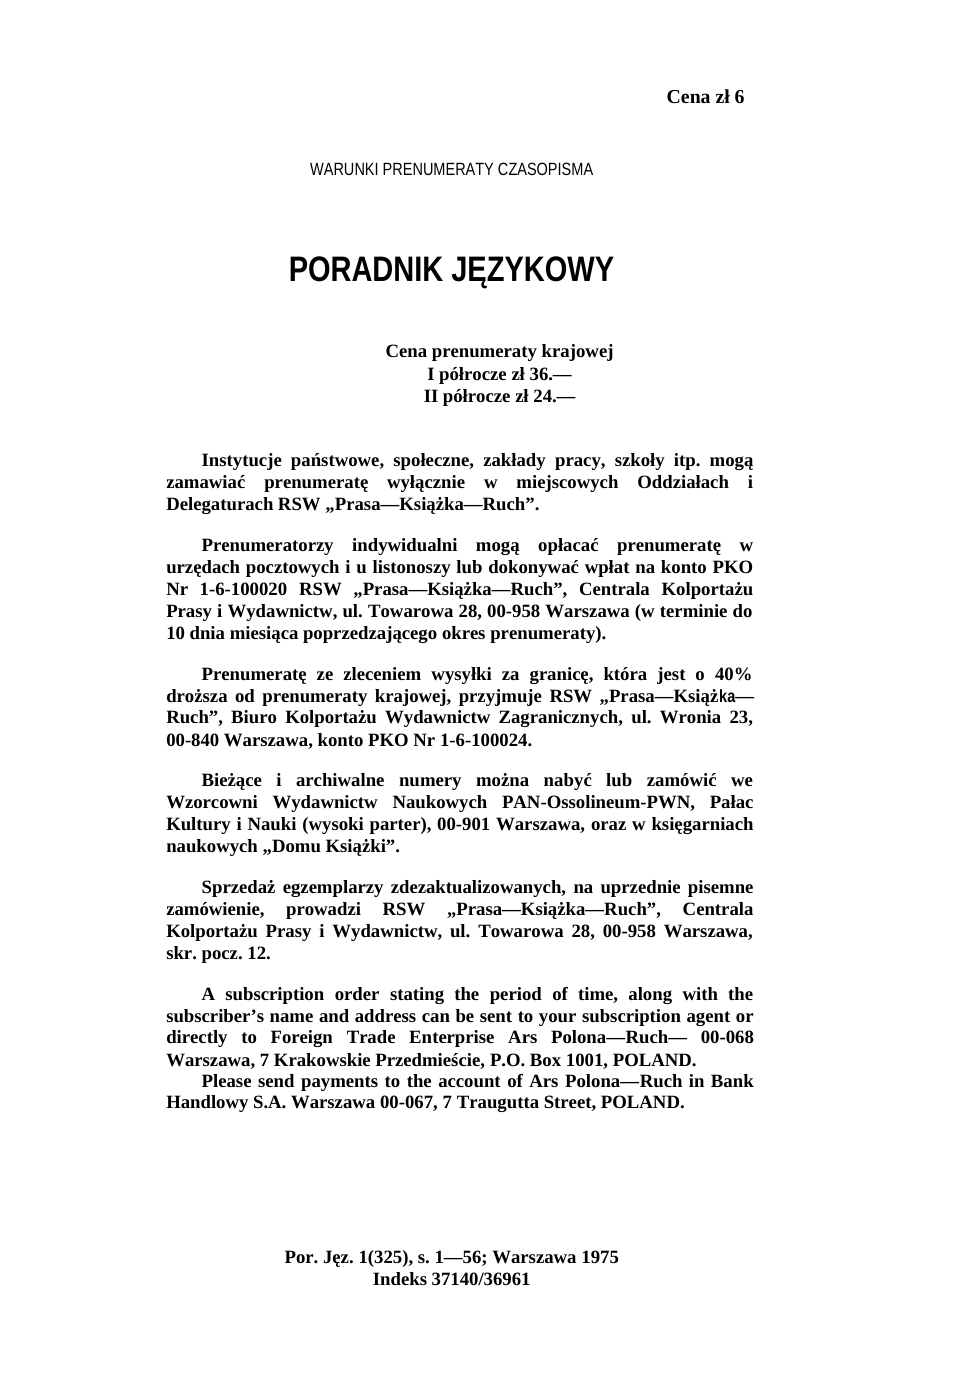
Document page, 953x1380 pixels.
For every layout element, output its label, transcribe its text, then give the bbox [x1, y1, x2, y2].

text A subscription order stating the period of time, along with the subscriber’s name and address can be sent to your subscription agent or directly to Foreign Trade Enterprise Ars Polona—Ruch— 00-068 Warszawa, 7 Krakowskie Przedmieście, P.O. Box 1001, POLAND. [166, 982, 754, 1070]
text Cena zł 6 [666, 88, 744, 108]
text Bieżące i archiwalne numery można nabyć lub zamówić we Wzorcowni Wydawnictw Naukowych PAN-Ossolineum-PWN, Pałac Kultury i Nauki (wysoki parter), 00-901 Warszawa, oraz w księgarniach naukowych „Domu Książki”. [166, 769, 754, 857]
text Prenumeratę ze zleceniem wysyłki za granicę, która jest o 40% droższa od prenumeraty krajowej, przyjmuje RSW „Prasa—Książka—Ruch”, Biuro Kolportażu Wydawnictw Zagranicznych, ul. Wronia 23, 00-840 Warszawa, konto PKO Nr 1-6-100024. [166, 662, 754, 750]
text II półrocze zł 24.— [166, 385, 833, 407]
text Por. Jęz. 1(325), s. 1—56; Warszawa 1975 Indeks 37140/36961 [78, 1246, 824, 1290]
text Cena prenumeraty krajowej I półrocze zł 36.— [166, 340, 833, 385]
text Instytucje państwowe, społeczne, zakłady pracy, szkoły itp. mogą zamawiać prenumeratę wyłącznie w miejscowych Oddziałach i Delegaturach RSW „Prasa—Książka—Ruch”. [166, 449, 754, 515]
text Sprzedaż egzemplarzy zdezaktualizowanych, na uprzednie pisemne zamówienie, prowadzi RSW „Prasa—Książka—Ruch”, Centrala Kolportażu Prasy i Wydawnictw, ul. Towarowa 28, 00-958 Warszawa, skr. pocz. 12. [166, 876, 754, 964]
text Please send payments to the account of Ars Polona—Ruch in Bank Handlowy S.A. Warszawa 00-067, 7 Traugutta Street, POLAND. [166, 1070, 754, 1113]
text WARUNKI PRENUMERATY CZASOPISMA [78, 161, 824, 179]
text PORADNIK JĘZYKOWY [78, 253, 824, 288]
text Prenumeratorzy indywidualni mogą opłacać prenumeratę w urzędach pocztowych i u listonoszy lub dokonywać wpłat na konto PKO Nr 1-6-100020 RSW „Prasa—Książka—Ruch”, Centrala Kolportażu Prasy i Wydawnictw, ul. Towarowa 28, 00-958 Warszawa (w terminie do 10 dnia miesiąca poprzedzającego okres prenumeraty). [166, 534, 754, 644]
